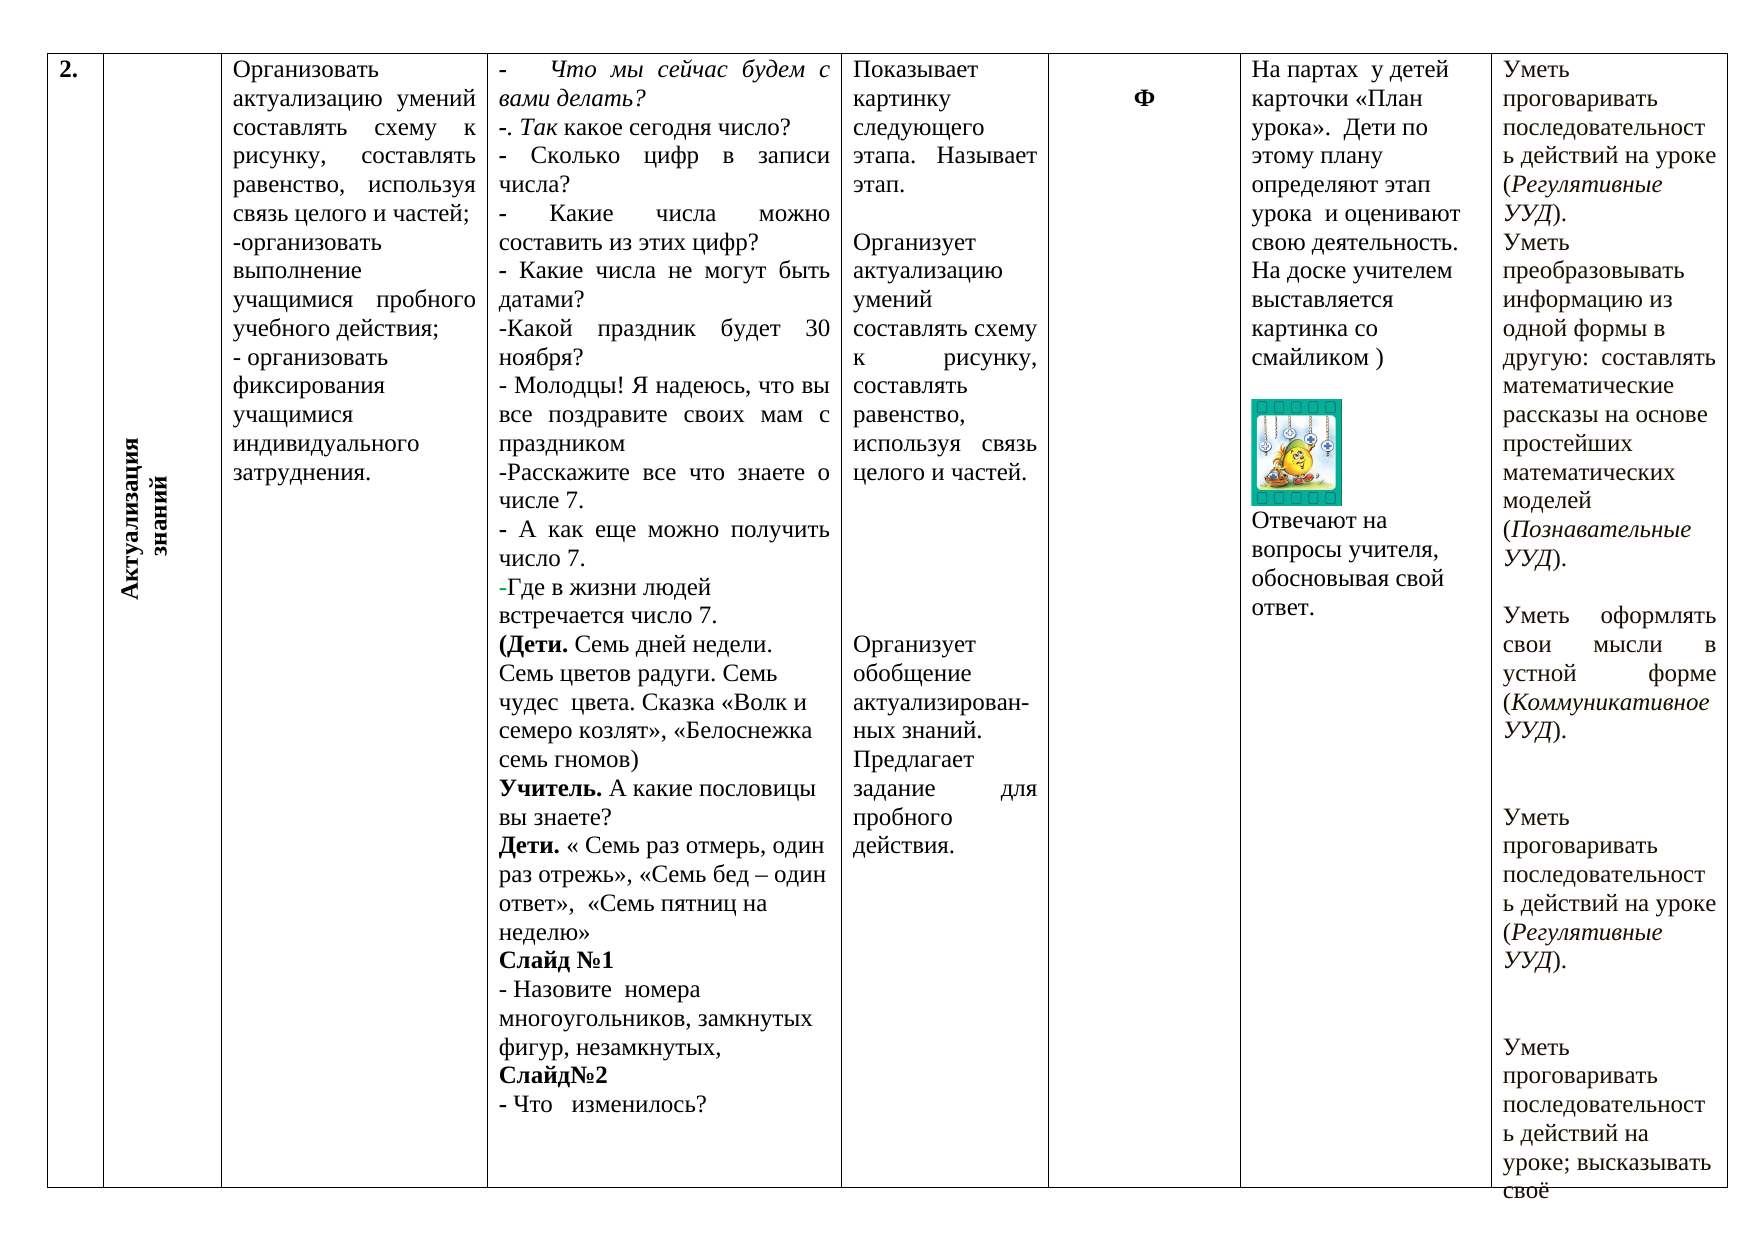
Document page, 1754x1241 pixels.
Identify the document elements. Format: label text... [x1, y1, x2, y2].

table_cell Показывает картинку следующего этапа. Называет этап. Организует актуализацию умений составлять схему к рисунку, составлять равенство, используя связь целого и частей. Организует обобщение актуализирован-ных знаний. Предлагает задание для пробного действия. [842, 54, 1048, 1187]
picture [1251, 399, 1342, 506]
table_cell Организовать актуализацию умений составлять схему к рисунку, составлять равенство, используя связь целого и частей; -организовать выполнение учащимися пробного учебного действия; - организовать фиксирования учащимися индивидуального затруднения. [222, 54, 487, 1187]
table_cell Актуализация знаний [104, 54, 221, 1187]
table_cell Уметь проговаривать последовательность действий на уроке (Регулятивные УУД). Уметь преобразовывать информацию из одной формы в другую: составлять математические рассказы на основе простейших математических моделей (Познавательные УУД). Уметь оформлять свои мысли в устной форме (Коммуникативное УУД). Уметь проговаривать последовательность действий на уроке (Регулятивные УУД). Уметь проговаривать последовательность действий на уроке; высказывать своё предположение (Регулятивные УУД). Уметь оформлять мысли в устной и письменной форме (Коммуникативные УУД). [1492, 54, 1727, 1187]
table_cell - Что мы сейчас будем с вами делать? -. Так какое сегодня число? - Сколько цифр в записи числа? - Какие числа можно составить из этих цифр? - Какие числа не могут быть датами? -Какой праздник будет 30 ноября? - Молодцы! Я надеюсь, что вы все поздравите своих мам с праздником -Расскажите все что знаете о числе 7. - А как еще можно получить число 7. -Где в жизни людей встречается число 7. (Дети. Семь дней недели. Семь цветов радуги. Семь чудес цвета. Сказка «Волк и семеро козлят», «Белоснежка семь гномов) Учитель. А какие пословицы вы знаете? Дети. « Семь раз отмерь, один раз отрежь», «Семь бед – один ответ», «Семь пятниц на неделю» Слайд №1 - Назовите номера многоугольников, замкнутых фигур, незамкнутых, Слайд№2 - Что изменилось? [488, 54, 841, 1187]
table_cell Ф [1049, 54, 1240, 1187]
table_cell 2. [48, 54, 103, 1187]
table_cell На партах у детей карточки «План урока». Дети по этому плану определяют этап урока и оценивают свою деятельность. На доске учителем выставляется картинка со смайликом ) Отвечают на вопросы учителя, обосновывая свой ответ. [1241, 54, 1491, 1187]
